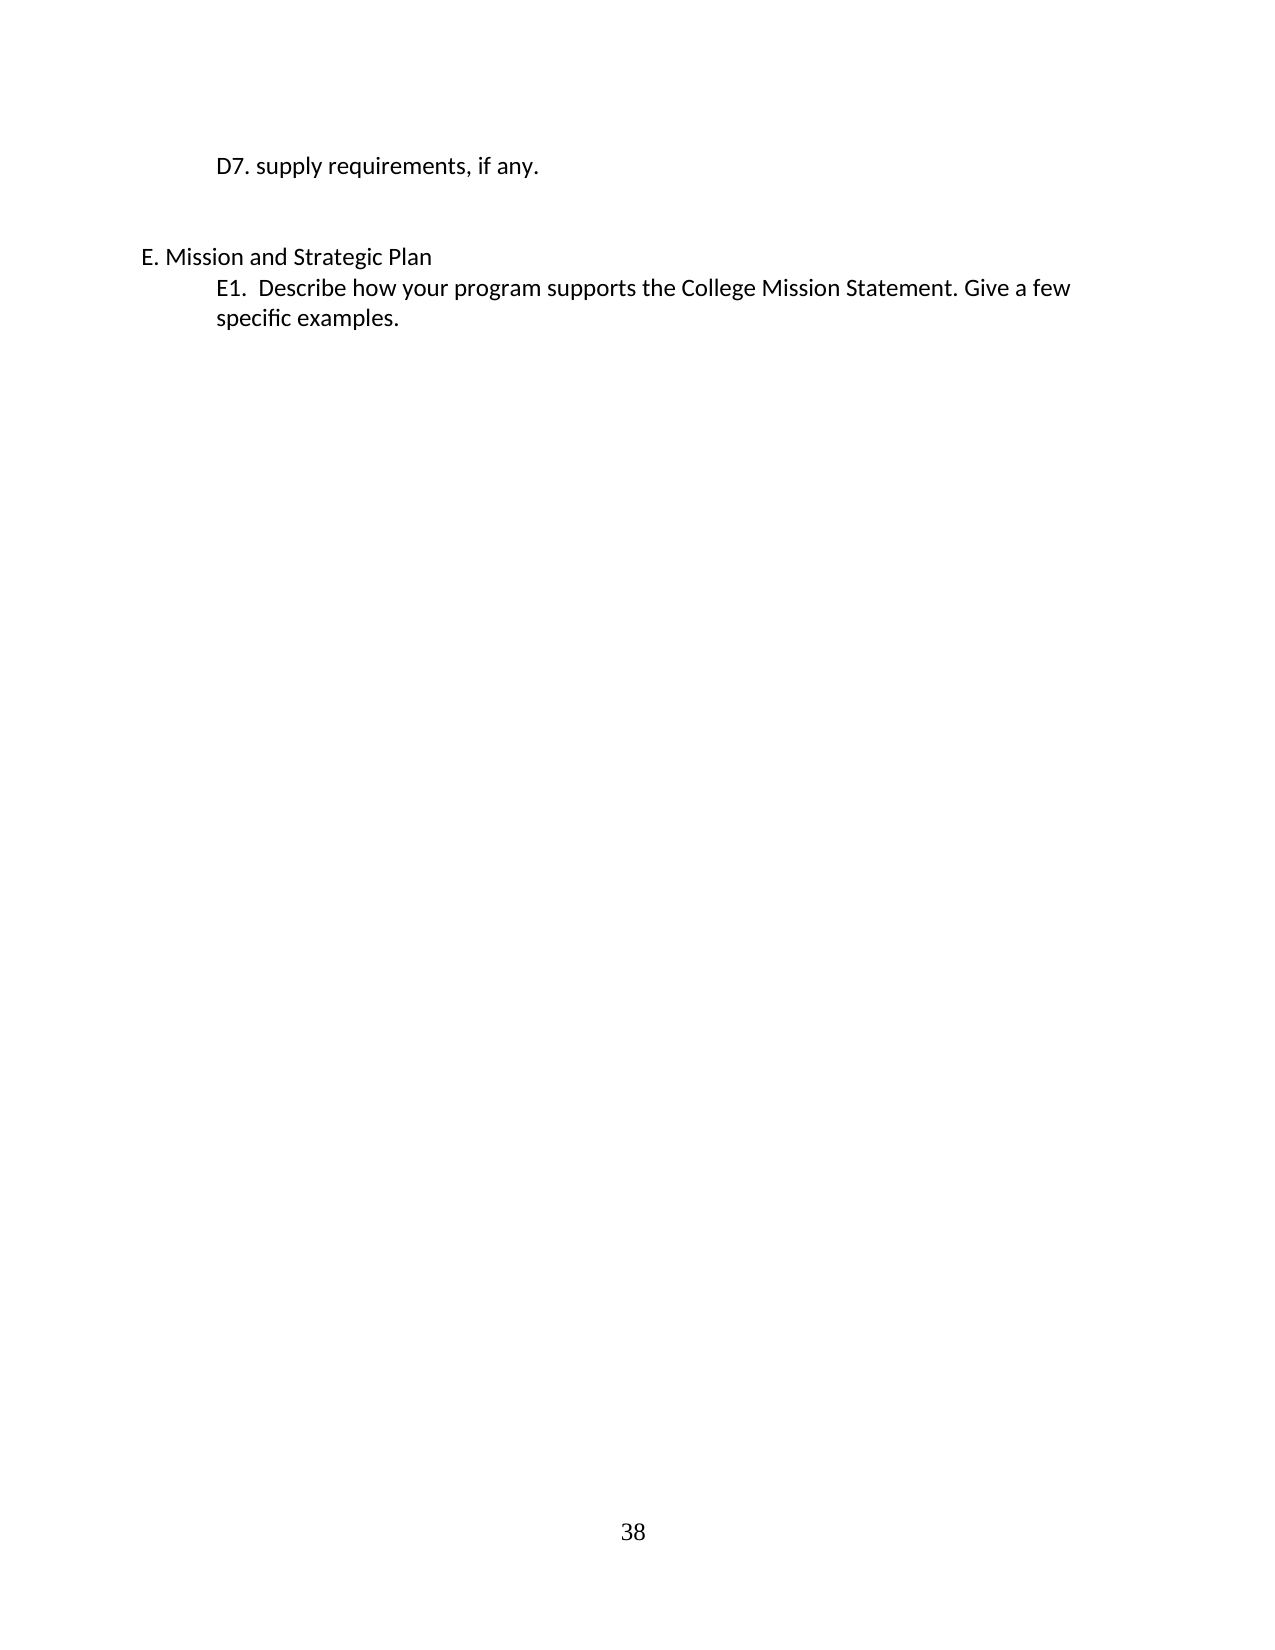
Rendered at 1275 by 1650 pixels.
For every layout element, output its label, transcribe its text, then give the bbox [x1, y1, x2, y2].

text D7. supply requirements, if any. [216, 150, 1125, 181]
text E1. Describe how your program supports the College Mission Statement. Give a few specific examples. [216, 272, 1125, 333]
text E. Mission and Strategic Plan [141, 242, 1125, 272]
